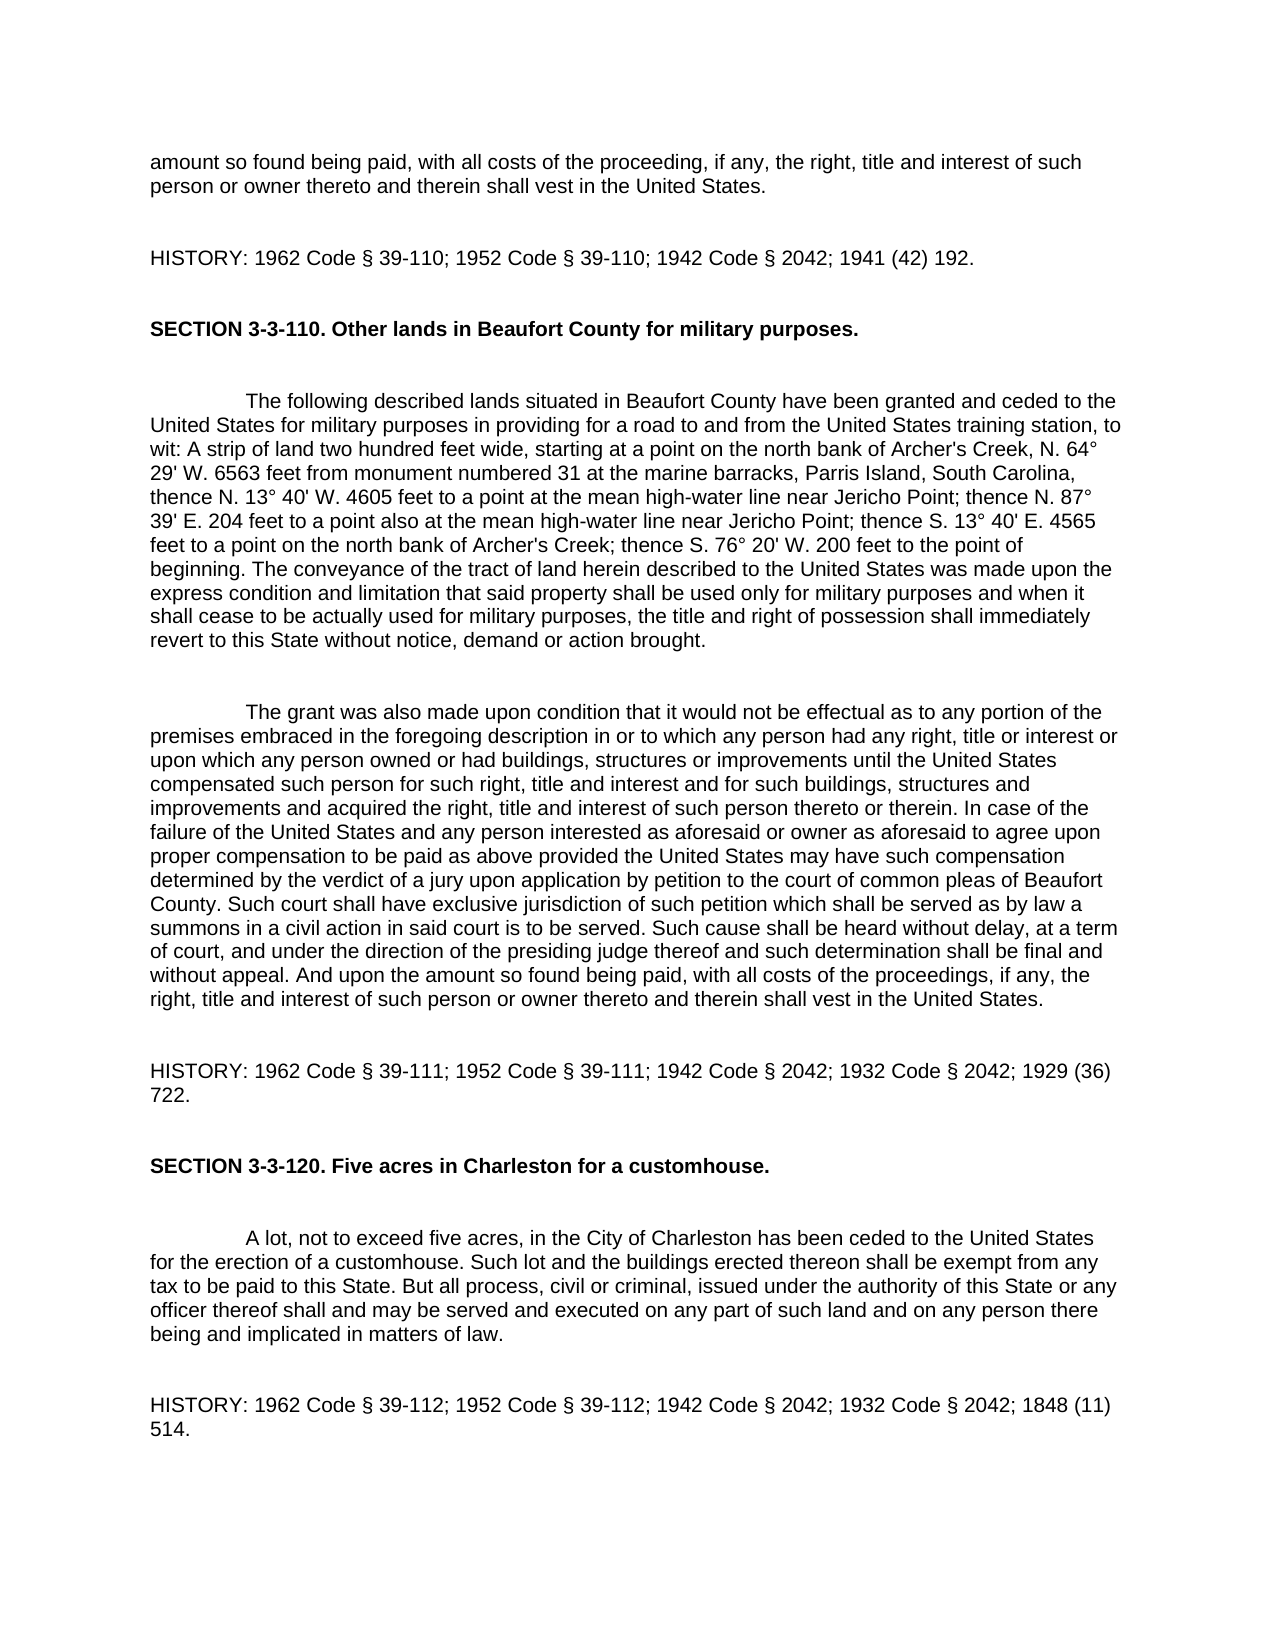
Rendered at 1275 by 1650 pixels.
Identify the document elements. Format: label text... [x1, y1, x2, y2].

text The grant was also made upon condition that it would not be effectual as to any portion of the premises embraced in the foregoing description in or to which any person had any right, title or interest or upon which any person owned or had buildings, structures or improvements until the United States compensated such person for such right, title and interest and for such buildings, structures and improvements and acquired the right, title and interest of such person thereto or therein. In case of the failure of the United States and any person interested as aforesaid or owner as aforesaid to agree upon proper compensation to be paid as above provided the United States may have such compensation determined by the verdict of a jury upon application by petition to the court of common pleas of Beaufort County. Such court shall have exclusive jurisdiction of such petition which shall be served as by law a summons in a civil action in said court is to be served. Such cause shall be heard without delay, at a term of court, and under the direction of the presiding judge thereof and such determination shall be final and without appeal. And upon the amount so found being paid, with all costs of the proceedings, if any, the right, title and interest of such person or owner thereto and therein shall vest in the United States. [150, 700, 1125, 1035]
text HISTORY: 1962 Code § 39-111; 1952 Code § 39-111; 1942 Code § 2042; 1932 Code § 2042; 1929 (36) 722. [150, 1059, 1125, 1130]
text HISTORY: 1962 Code § 39-110; 1952 Code § 39-110; 1942 Code § 2042; 1941 (42) 192. [150, 246, 1125, 293]
text SECTION 3-3-120. Five acres in Charleston for a customhouse. [150, 1154, 1125, 1202]
text The following described lands situated in Beaufort County have been granted and ceded to the United States for military purposes in providing for a road to and from the United States training station, to wit: A strip of land two hundred feet wide, starting at a point on the north bank of Archer's Creek, N. 64° 29' W. 6563 feet from monument numbered 31 at the marine barracks, Parris Island, South Carolina, thence N. 13° 40' W. 4605 feet to a point at the mean high-water line near Jericho Point; thence N. 87° 39' E. 204 feet to a point also at the mean high-water line near Jericho Point; thence S. 13° 40' E. 4565 feet to a point on the north bank of Archer's Creek; thence S. 76° 20' W. 200 feet to the point of beginning. The conveyance of the tract of land herein described to the United States was made upon the express condition and limitation that said property shall be used only for military purposes and when it shall cease to be actually used for military purposes, the title and right of possession shall immediately revert to this State without notice, demand or action brought. [150, 389, 1125, 676]
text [150, 150, 1125, 222]
text HISTORY: 1962 Code § 39-112; 1952 Code § 39-112; 1942 Code § 2042; 1932 Code § 2042; 1848 (11) 514. [150, 1393, 1125, 1465]
text A lot, not to exceed five acres, in the City of Charleston has been ceded to the United States for the erection of a customhouse. Such lot and the buildings erected thereon shall be exempt from any tax to be paid to this State. But all process, civil or criminal, issued under the authority of this State or any officer thereof shall and may be served and executed on any part of such land and on any person there being and implicated in matters of law. [150, 1226, 1125, 1369]
text SECTION 3-3-110. Other lands in Beaufort County for military purposes. [150, 317, 1125, 365]
